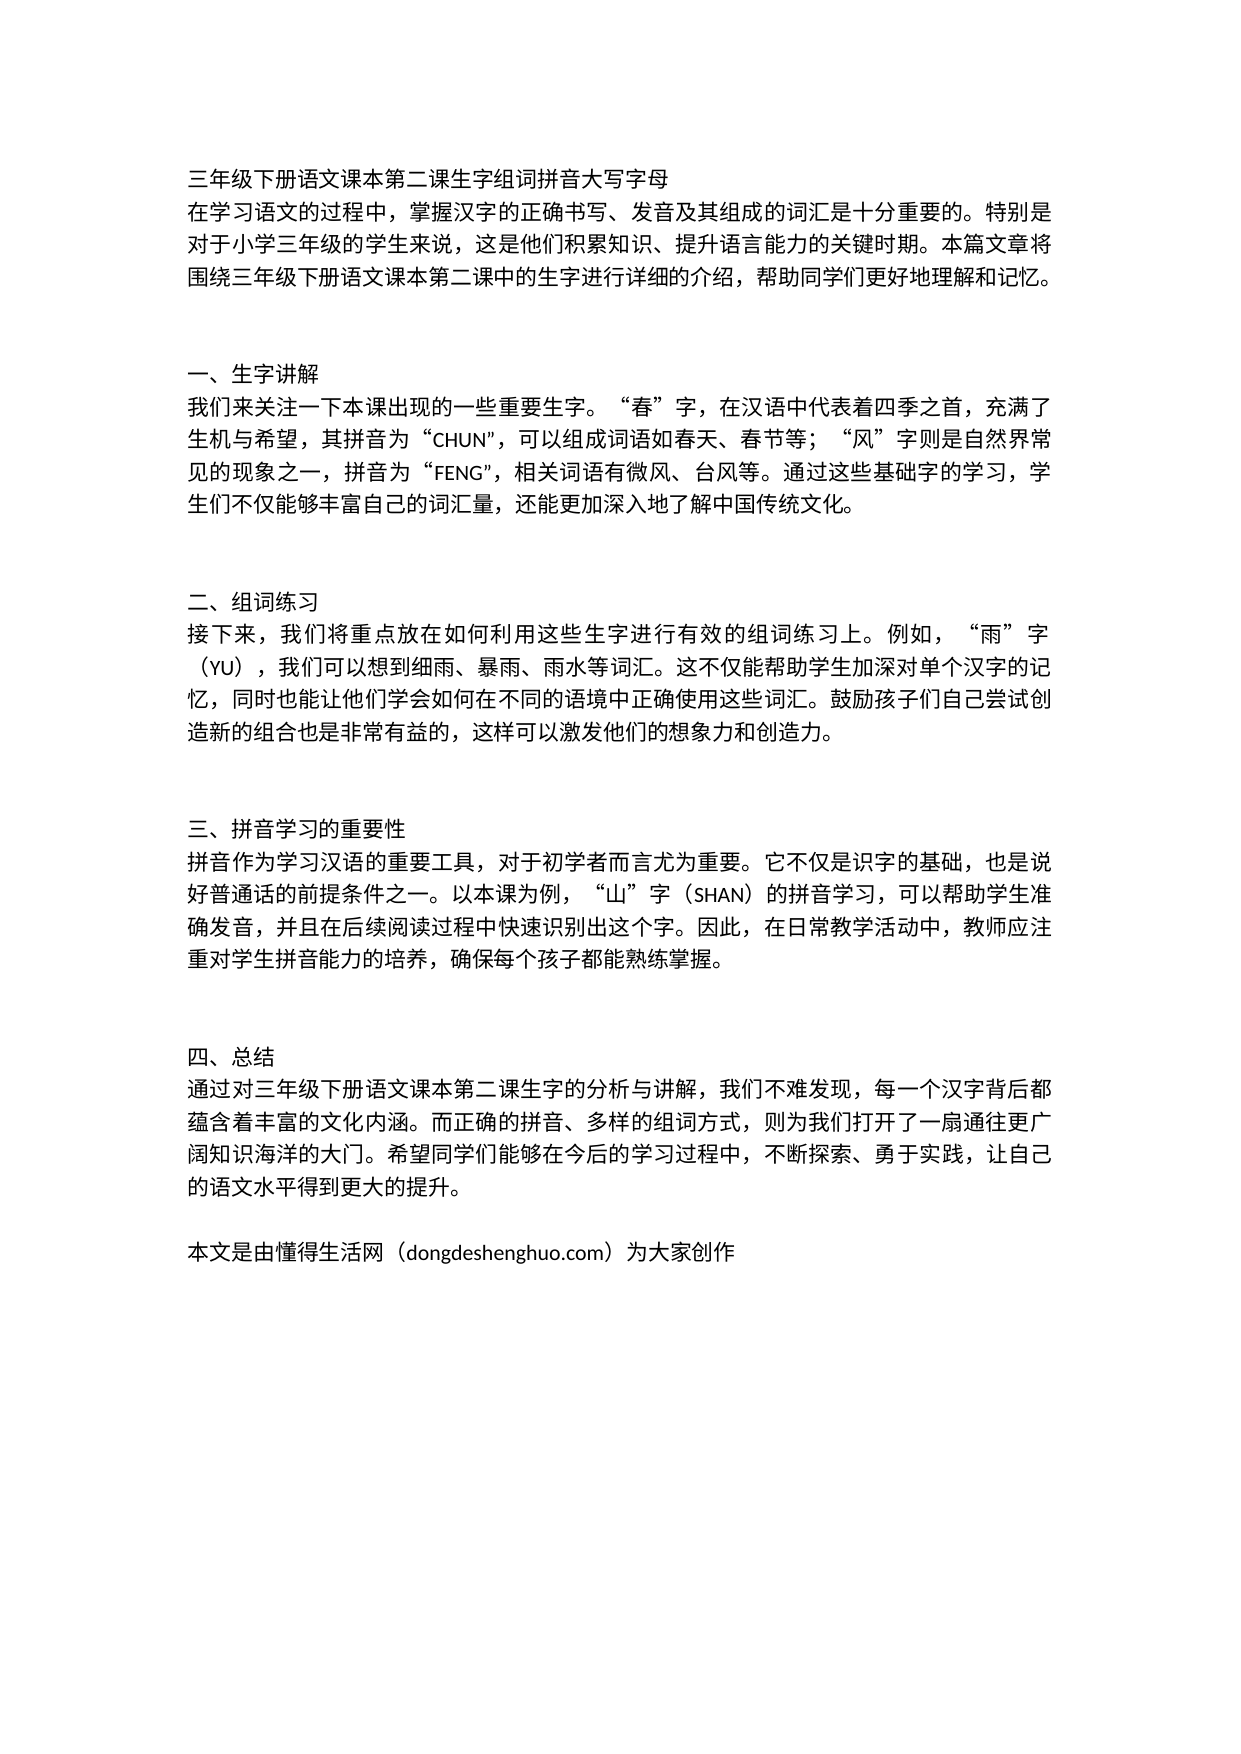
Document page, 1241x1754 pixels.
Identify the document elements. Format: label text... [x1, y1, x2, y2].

text 我们来关注一下本课出现的一些重要生字。“春”字，在汉语中代表着四季之首，充满了生机与希望，其拼音为“CHUN”，可以组成词语如春天、春节等；“风”字则是自然界常见的现象之一，拼音为“FENG”，相关词语有微风、台风等。通过这些基础字的学习，学生们不仅能够丰富自己的词汇量，还能更加深入地了解中国传统文化。 [187, 389, 1053, 519]
text 三、拼音学习的重要性 [187, 812, 1053, 844]
text 在学习语文的过程中，掌握汉字的正确书写、发音及其组成的词汇是十分重要的。特别是对于小学三年级的学生来说，这是他们积累知识、提升语言能力的关键时期。本篇文章将围绕三年级下册语文课本第二课中的生字进行详细的介绍，帮助同学们更好地理解和记忆。 [187, 194, 1053, 292]
text 二、组词练习 [187, 584, 1053, 617]
text 接下来，我们将重点放在如何利用这些生字进行有效的组词练习上。例如，“雨”字（YU），我们可以想到细雨、暴雨、雨水等词汇。这不仅能帮助学生加深对单个汉字的记忆，同时也能让他们学会如何在不同的语境中正确使用这些词汇。鼓励孩子们自己尝试创造新的组合也是非常有益的，这样可以激发他们的想象力和创造力。 [187, 617, 1053, 747]
text 一、生字讲解 [187, 357, 1053, 389]
text 四、总结 [187, 1039, 1053, 1072]
text 三年级下册语文课本第二课生字组词拼音大写字母 [187, 162, 1053, 194]
text 本文是由懂得生活网（dongdeshenghuo.com）为大家创作 [187, 1234, 1053, 1267]
text 通过对三年级下册语文课本第二课生字的分析与讲解，我们不难发现，每一个汉字背后都蕴含着丰富的文化内涵。而正确的拼音、多样的组词方式，则为我们打开了一扇通往更广阔知识海洋的大门。希望同学们能够在今后的学习过程中，不断探索、勇于实践，让自己的语文水平得到更大的提升。 [187, 1072, 1053, 1202]
text 拼音作为学习汉语的重要工具，对于初学者而言尤为重要。它不仅是识字的基础，也是说好普通话的前提条件之一。以本课为例，“山”字（SHAN）的拼音学习，可以帮助学生准确发音，并且在后续阅读过程中快速识别出这个字。因此，在日常教学活动中，教师应注重对学生拼音能力的培养，确保每个孩子都能熟练掌握。 [187, 844, 1053, 974]
